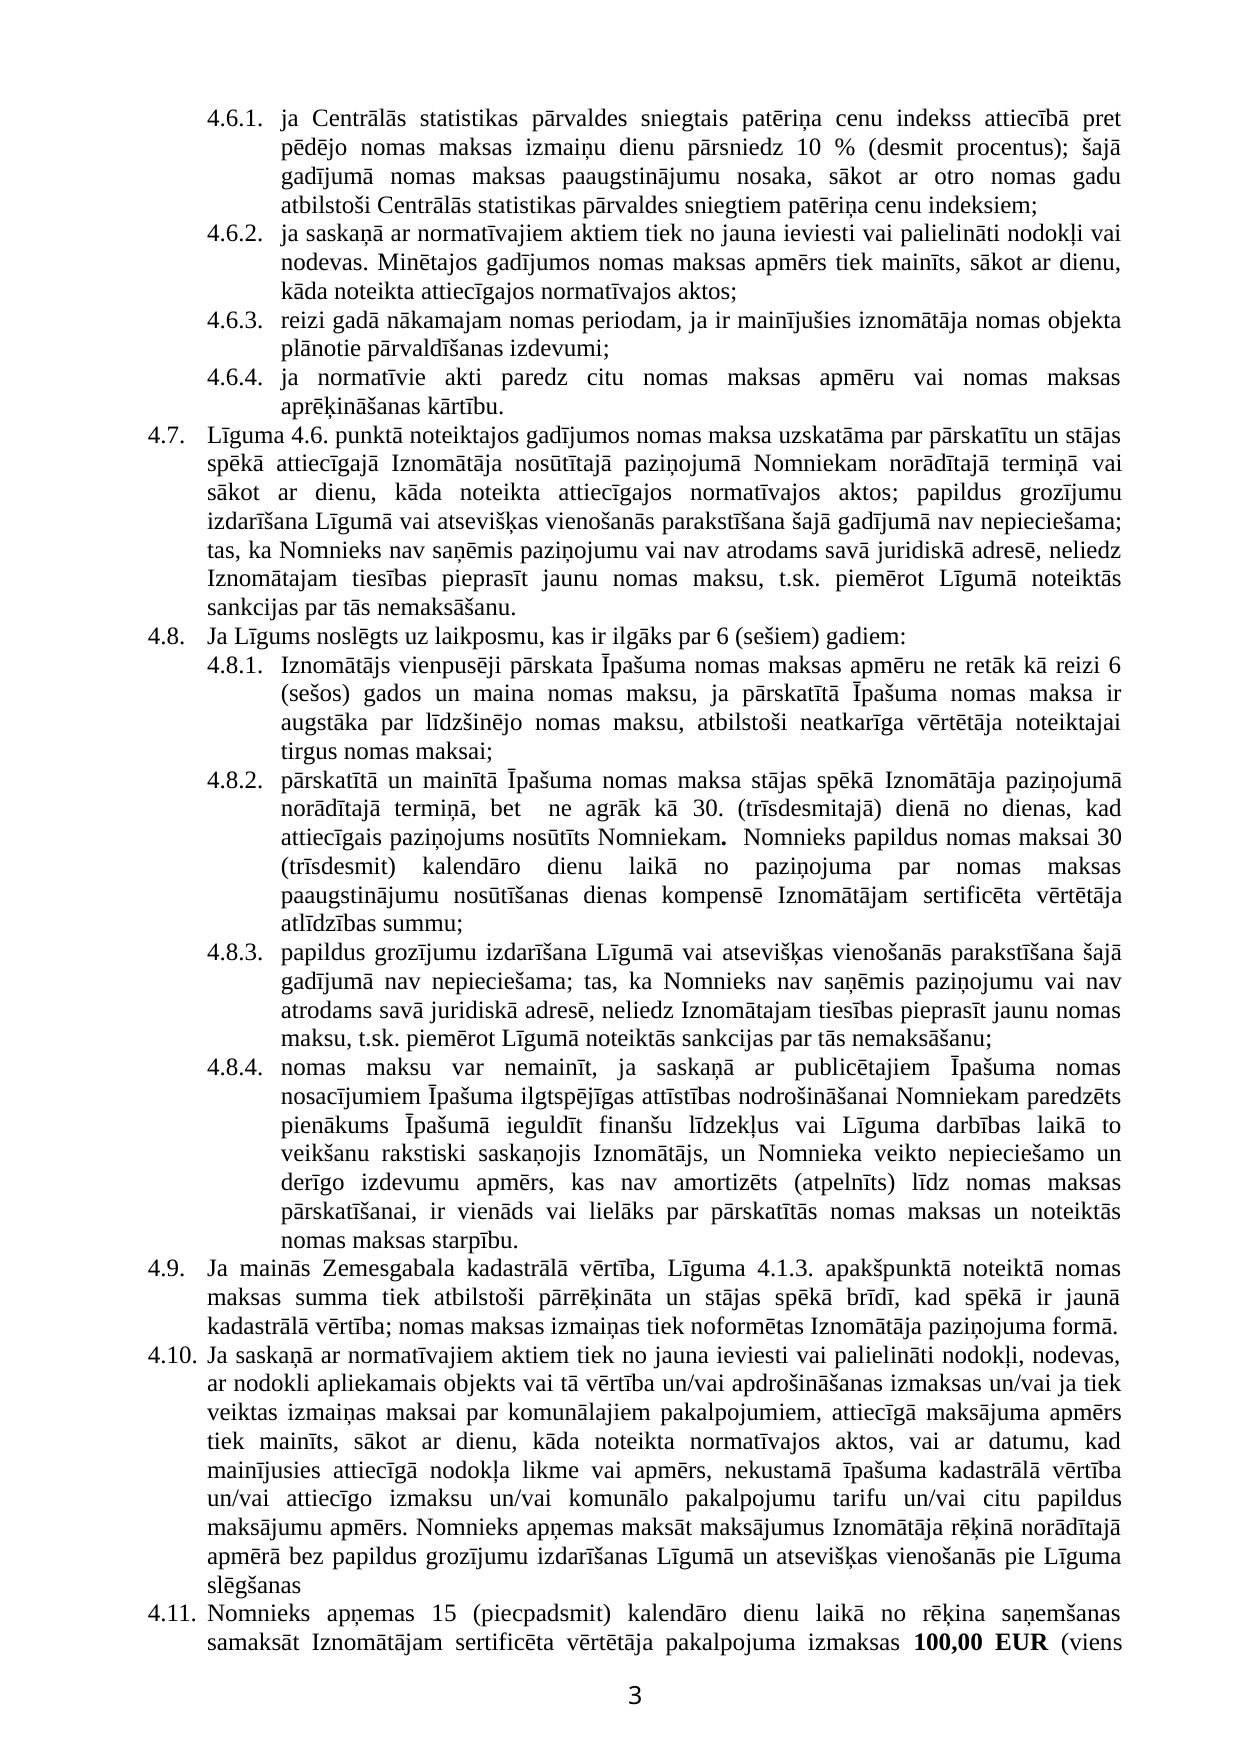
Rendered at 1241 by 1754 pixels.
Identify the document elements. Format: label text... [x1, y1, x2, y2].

list ja Centrālās statistikas pārvaldes sniegtais patēriņa cenu indekss attiecībā pret pēdējo nomas maksas izmaiņu dienu pārsniedz 10 % (desmit procentus); šajā gadījumā nomas maksas paaugstinājumu nosaka, sākot ar otro nomas gadu atbilstoši Centrālās statistikas pārvaldes sniegtiem patēriņa cenu indeksiem; [207, 103, 1122, 218]
list ja normatīvie akti paredz citu nomas maksas apmēru vai nomas maksas aprēķināšanas kārtību. [207, 362, 1122, 420]
list ja saskaņā ar normatīvajiem aktiem tiek no jauna ieviesti vai palielināti nodokļi vai nodevas. Minētajos gadījumos nomas maksas apmērs tiek mainīts, sākot ar dienu, kāda noteikta attiecīgajos normatīvajos aktos; [207, 218, 1122, 305]
list Ja Līgums noslēgts uz laikposmu, kas ir ilgāks par 6 (sešiem) gadiem: [148, 621, 1122, 650]
list Iznomātājs vienpusēji pārskata Īpašuma nomas maksas apmēru ne retāk kā reizi 6 (sešos) gados un maina nomas maksu, ja pārskatītā Īpašuma nomas maksa ir augstāka par līdzšinējo nomas maksu, atbilstoši neatkarīga vērtētāja noteiktajai tirgus nomas maksai; [207, 650, 1122, 765]
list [148, 1598, 1122, 1656]
list papildus grozījumu izdarīšana Līgumā vai atsevišķas vienošanās parakstīšana šajā gadījumā nav nepieciešama; tas, ka Nomnieks nav saņēmis paziņojumu vai nav atrodams savā juridiskā adresē, neliedz Iznomātajam tiesības pieprasīt jaunu nomas maksu, t.sk. piemērot Līgumā noteiktās sankcijas par tās nemaksāšanu; [207, 937, 1122, 1052]
list Ja mainās Zemesgabala kadastrālā vērtība, Līguma 4.1.3. apakšpunktā noteiktā nomas maksas summa tiek atbilstoši pārrēķināta un stājas spēkā brīdī, kad spēkā ir jaunā kadastrālā vērtība; nomas maksas izmaiņas tiek noformētas Iznomātāja paziņojuma formā. [148, 1253, 1122, 1340]
list reizi gadā nākamajam nomas periodam, ja ir mainījušies iznomātāja nomas objekta plānotie pārvaldīšanas izdevumi; [207, 305, 1122, 362]
list Ja saskaņā ar normatīvajiem aktiem tiek no jauna ieviesti vai palielināti nodokļi, nodevas, ar nodokli apliekamais objekts vai tā vērtība un/vai apdrošināšanas izmaksas un/vai ja tiek veiktas izmaiņas maksai par komunālajiem pakalpojumiem, attiecīgā maksājuma apmērs tiek mainīts, sākot ar dienu, kāda noteikta normatīvajos aktos, vai ar datumu, kad mainījusies attiecīgā nodokļa likme vai apmērs, nekustamā īpašuma kadastrālā vērtība un/vai attiecīgo izmaksu un/vai komunālo pakalpojumu tarifu un/vai citu papildus maksājumu apmērs. Nomnieks apņemas maksāt maksājumus Iznomātāja rēķinā norādītajā apmērā bez papildus grozījumu izdarīšanas Līgumā un atsevišķas vienošanās pie Līguma slēgšanas [148, 1340, 1122, 1598]
list Līguma 4.6. punktā noteiktajos gadījumos nomas maksa uzskatāma par pārskatītu un stājas spēkā attiecīgajā Iznomātāja nosūtītajā paziņojumā Nomniekam norādītajā termiņā vai sākot ar dienu, kāda noteikta attiecīgajos normatīvajos aktos; papildus grozījumu izdarīšana Līgumā vai atsevišķas vienošanās parakstīšana šajā gadījumā nav nepieciešama; tas, ka Nomnieks nav saņēmis paziņojumu vai nav atrodams savā juridiskā adresē, neliedz Iznomātajam tiesības pieprasīt jaunu nomas maksu, t.sk. piemērot Līgumā noteiktās sankcijas par tās nemaksāšanu. [148, 420, 1122, 621]
list nomas maksu var nemainīt, ja saskaņā ar publicētajiem Īpašuma nomas nosacījumiem Īpašuma ilgtspējīgas attīstības nodrošināšanai Nomniekam paredzēts pienākums Īpašumā ieguldīt finanšu līdzekļus vai Līguma darbības laikā to veikšanu rakstiski saskaņojis Iznomātājs, un Nomnieka veikto nepieciešamo un derīgo izdevumu apmērs, kas nav amortizēts (atpelnīts) līdz nomas maksas pārskatīšanai, ir vienāds vai lielāks par pārskatītās nomas maksas un noteiktās nomas maksas starpību. [207, 1052, 1122, 1253]
list pārskatītā un mainītā Īpašuma nomas maksa stājas spēkā Iznomātāja paziņojumā norādītajā termiņā, bet ne agrāk kā 30. (trīsdesmitajā) dienā no dienas, kad attiecīgais paziņojums nosūtīts Nomniekam. Nomnieks papildus nomas maksai 30 (trīsdesmit) kalendāro dienu laikā no paziņojuma par nomas maksas paaugstinājumu nosūtīšanas dienas kompensē Iznomātājam sertificēta vērtētāja atlīdzības summu; [207, 765, 1122, 937]
